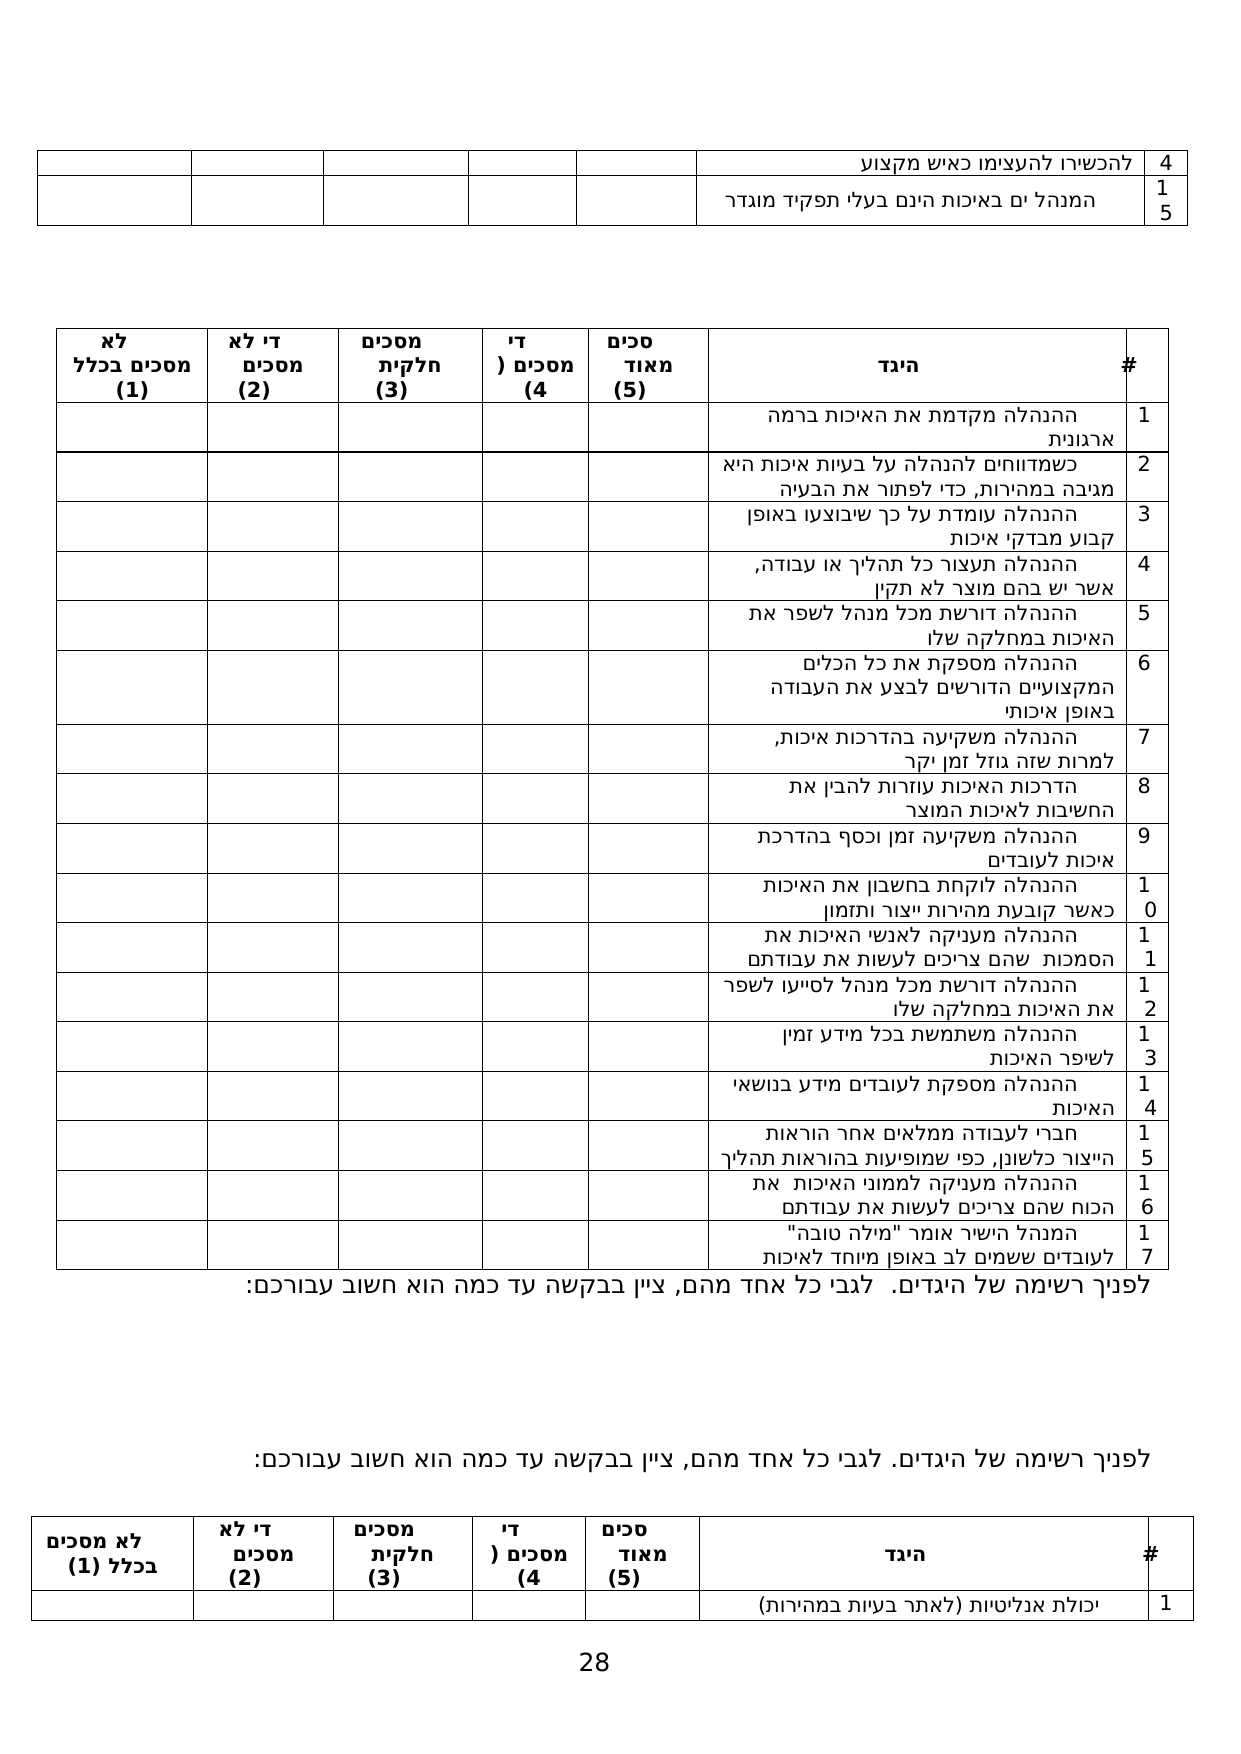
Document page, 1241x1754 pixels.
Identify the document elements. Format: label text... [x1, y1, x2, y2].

table_cell [469, 151, 576, 175]
table_cell [589, 502, 708, 551]
table_cell [57, 1121, 207, 1170]
table_cell [57, 824, 207, 872]
table_cell [57, 973, 207, 1021]
table_cell [339, 453, 482, 501]
table_cell 1 [1127, 403, 1168, 451]
table_cell [589, 973, 708, 1021]
table_cell [589, 651, 708, 724]
table_cell [589, 601, 708, 650]
table_header היגד [700, 1517, 1148, 1590]
table_header לא מסכים בכלל (1) [32, 1517, 193, 1590]
table_cell ההנהלה דורשת מכל מנהל לשפר את האיכות במחלקה שלו [709, 601, 1126, 650]
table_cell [697, 151, 1144, 175]
table_cell [192, 176, 323, 225]
table_cell [589, 774, 708, 823]
table_cell [339, 1171, 482, 1219]
table_cell [57, 502, 207, 551]
table_header די לא מסכים (2) [194, 1517, 333, 1590]
table_cell [483, 1022, 588, 1071]
table_cell [473, 1591, 585, 1619]
table_cell [483, 403, 588, 451]
table_cell [483, 774, 588, 823]
table_cell [339, 923, 482, 972]
table_header די מסכים (4) [483, 329, 588, 402]
table_cell [38, 151, 191, 175]
table_cell 13 [1127, 1022, 1168, 1071]
table_cell 14 [1145, 151, 1187, 175]
table_cell [589, 874, 708, 922]
table_cell 14 [1127, 1072, 1168, 1120]
table_cell [324, 176, 468, 225]
table_cell [57, 923, 207, 972]
table_cell [208, 824, 338, 872]
table_cell [577, 176, 696, 225]
table_cell [339, 1072, 482, 1120]
table_cell [483, 973, 588, 1021]
table_cell [589, 725, 708, 773]
list לפניך רשימה של היגדים. לגבי כל אחד מהם, ציין בבקשה עד כמה הוא חשוב עבורכם: [162, 1270, 1152, 1299]
table_cell [339, 973, 482, 1021]
table_cell [208, 923, 338, 972]
table_header לא מסכים בכלל (1) [57, 329, 207, 402]
table_cell [483, 552, 588, 600]
table_cell [586, 1591, 699, 1619]
table_cell [57, 651, 207, 724]
table_cell [57, 874, 207, 922]
table_cell [38, 176, 191, 225]
table_cell [57, 1022, 207, 1071]
table_cell [339, 403, 482, 451]
table_cell 17 [1127, 1221, 1168, 1269]
table_cell [208, 1171, 338, 1219]
table_cell [483, 1072, 588, 1120]
table_cell [589, 552, 708, 600]
table_header מסכים חלקית (3) [339, 329, 482, 402]
table_cell [208, 403, 338, 451]
table_header די מסכים (4) [473, 1517, 585, 1590]
table_cell [57, 774, 207, 823]
table_cell 8 [1127, 774, 1168, 823]
table_cell המנהל ים באיכות הינם בעלי תפקיד מוגדר [697, 176, 1144, 225]
table_cell [589, 1022, 708, 1071]
table_cell [483, 502, 588, 551]
table_cell 15 [1145, 176, 1187, 225]
table_cell [208, 453, 338, 501]
table_cell [339, 725, 482, 773]
table_header מסכים חלקית (3) [334, 1517, 472, 1590]
table_cell [589, 1221, 708, 1269]
table_cell [192, 151, 323, 175]
table_header די לא מסכים (2) [208, 329, 338, 402]
table_cell [57, 1171, 207, 1219]
table_cell [483, 874, 588, 922]
table_cell 16 [1127, 1171, 1168, 1219]
table_cell 7 [1127, 725, 1168, 773]
table_cell [589, 923, 708, 972]
table_cell [339, 1121, 482, 1170]
table_cell [483, 1171, 588, 1219]
table_header היגד [709, 329, 1126, 402]
table_cell [483, 725, 588, 773]
table_cell [57, 725, 207, 773]
table_cell [57, 1072, 207, 1120]
table_header סכים מאוד (5) [589, 329, 708, 402]
table_cell [339, 601, 482, 650]
table_cell [589, 1171, 708, 1219]
table_cell 4 [1127, 552, 1168, 600]
table_header # [1149, 1517, 1193, 1590]
table_cell 11 [1127, 923, 1168, 972]
table_cell [339, 502, 482, 551]
table_cell [208, 973, 338, 1021]
table_cell ההנהלה משקיעה זמן וכסף בהדרכת איכות לעובדים [709, 824, 1126, 872]
table_cell [32, 1591, 193, 1619]
table_cell [589, 403, 708, 451]
table_cell ההנהלה מספקת את כל הכלים המקצועיים הדורשים לבצע את העבודה באופן איכותי [709, 651, 1126, 724]
table_cell [208, 1221, 338, 1269]
table_cell ההנהלה תעצור כל תהליך או עבודה, אשר יש בהם מוצר לא תקין [709, 552, 1126, 600]
table_cell [483, 453, 588, 501]
table_cell [589, 824, 708, 872]
table_cell 2 [1127, 453, 1168, 501]
table_cell [57, 552, 207, 600]
table_cell [589, 1072, 708, 1120]
table_cell ההנהלה עומדת על כך שיבוצעו באופן קבוע מבדקי איכות [709, 502, 1126, 551]
table_cell ההנהלה לוקחת בחשבון את האיכות כאשר קובעת מהירות ייצור ותזמון [709, 874, 1126, 922]
table_header # [1127, 329, 1168, 402]
table_cell [57, 453, 207, 501]
table_cell [194, 1591, 333, 1619]
table_cell [208, 1121, 338, 1170]
table_cell הדרכות האיכות עוזרות להבין את החשיבות לאיכות המוצר [709, 774, 1126, 823]
table_cell [208, 552, 338, 600]
table_cell [57, 1221, 207, 1269]
table_cell [324, 151, 468, 175]
table_cell ההנהלה מעניקה לממוני האיכות את הכוח שהם צריכים לעשות את עבודתם [709, 1171, 1126, 1219]
table_cell 12 [1127, 973, 1168, 1021]
table_cell [334, 1591, 472, 1619]
table_cell [339, 1221, 482, 1269]
table_cell 5 [1127, 601, 1168, 650]
table_cell 9 [1127, 824, 1168, 872]
table_cell [483, 923, 588, 972]
table_cell כשמדווחים להנהלה על בעיות איכות היא מגיבה במהירות, כדי לפתור את הבעיה [709, 453, 1126, 501]
table_cell 6 [1127, 651, 1168, 724]
table_cell [208, 502, 338, 551]
table_cell ההנהלה משתמשת בכל מידע זמין לשיפר האיכות [709, 1022, 1126, 1071]
table_cell [339, 824, 482, 872]
text לפניך רשימה של היגדים. לגבי כל אחד מהם, ציין בבקשה עד כמה הוא חשוב עבורכם: [162, 1444, 1152, 1473]
table_cell [483, 1121, 588, 1170]
table_cell [339, 874, 482, 922]
table_cell [208, 725, 338, 773]
table_cell [208, 874, 338, 922]
table_cell חברי לעבודה ממלאים אחר הוראות הייצור כלשונן, כפי שמופיעות בהוראות תהליך [709, 1121, 1126, 1170]
table_header סכים מאוד (5) [586, 1517, 699, 1590]
table_cell [339, 552, 482, 600]
table_cell יכולת אנליטיות (לאתר בעיות במהירות) [700, 1591, 1148, 1619]
table_cell [483, 601, 588, 650]
table_cell [57, 601, 207, 650]
table_cell 10 [1127, 874, 1168, 922]
table_cell [469, 176, 576, 225]
table_cell המנהל הישיר אומר "מילה טובה" לעובדים ששמים לב באופן מיוחד לאיכות [709, 1221, 1126, 1269]
table_cell 1 [1149, 1591, 1193, 1619]
table_cell [339, 651, 482, 724]
table_cell [57, 403, 207, 451]
table_cell [339, 774, 482, 823]
table_cell ההנהלה מעניקה לאנשי האיכות את הסמכות שהם צריכים לעשות את עבודתם [709, 923, 1126, 972]
table_cell ההנהלה מספקת לעובדים מידע בנושאי האיכות [709, 1072, 1126, 1120]
table_cell [208, 774, 338, 823]
table_cell [208, 601, 338, 650]
table_cell [208, 1072, 338, 1120]
table_cell [589, 453, 708, 501]
table_cell ההנהלה משקיעה בהדרכות איכות, למרות שזה גוזל זמן יקר [709, 725, 1126, 773]
table_cell [339, 1022, 482, 1071]
table_cell [589, 1121, 708, 1170]
table_cell [208, 651, 338, 724]
table_cell 3 [1127, 502, 1168, 551]
table_cell [483, 1221, 588, 1269]
table_cell ההנהלה דורשת מכל מנהל לסייעו לשפר את האיכות במחלקה שלו [709, 973, 1126, 1021]
table_cell 15 [1127, 1121, 1168, 1170]
table_cell [483, 651, 588, 724]
table_cell ההנהלה מקדמת את האיכות ברמה ארגונית [709, 403, 1126, 451]
table_cell [208, 1022, 338, 1071]
table_cell [577, 151, 696, 175]
table_cell [483, 824, 588, 872]
